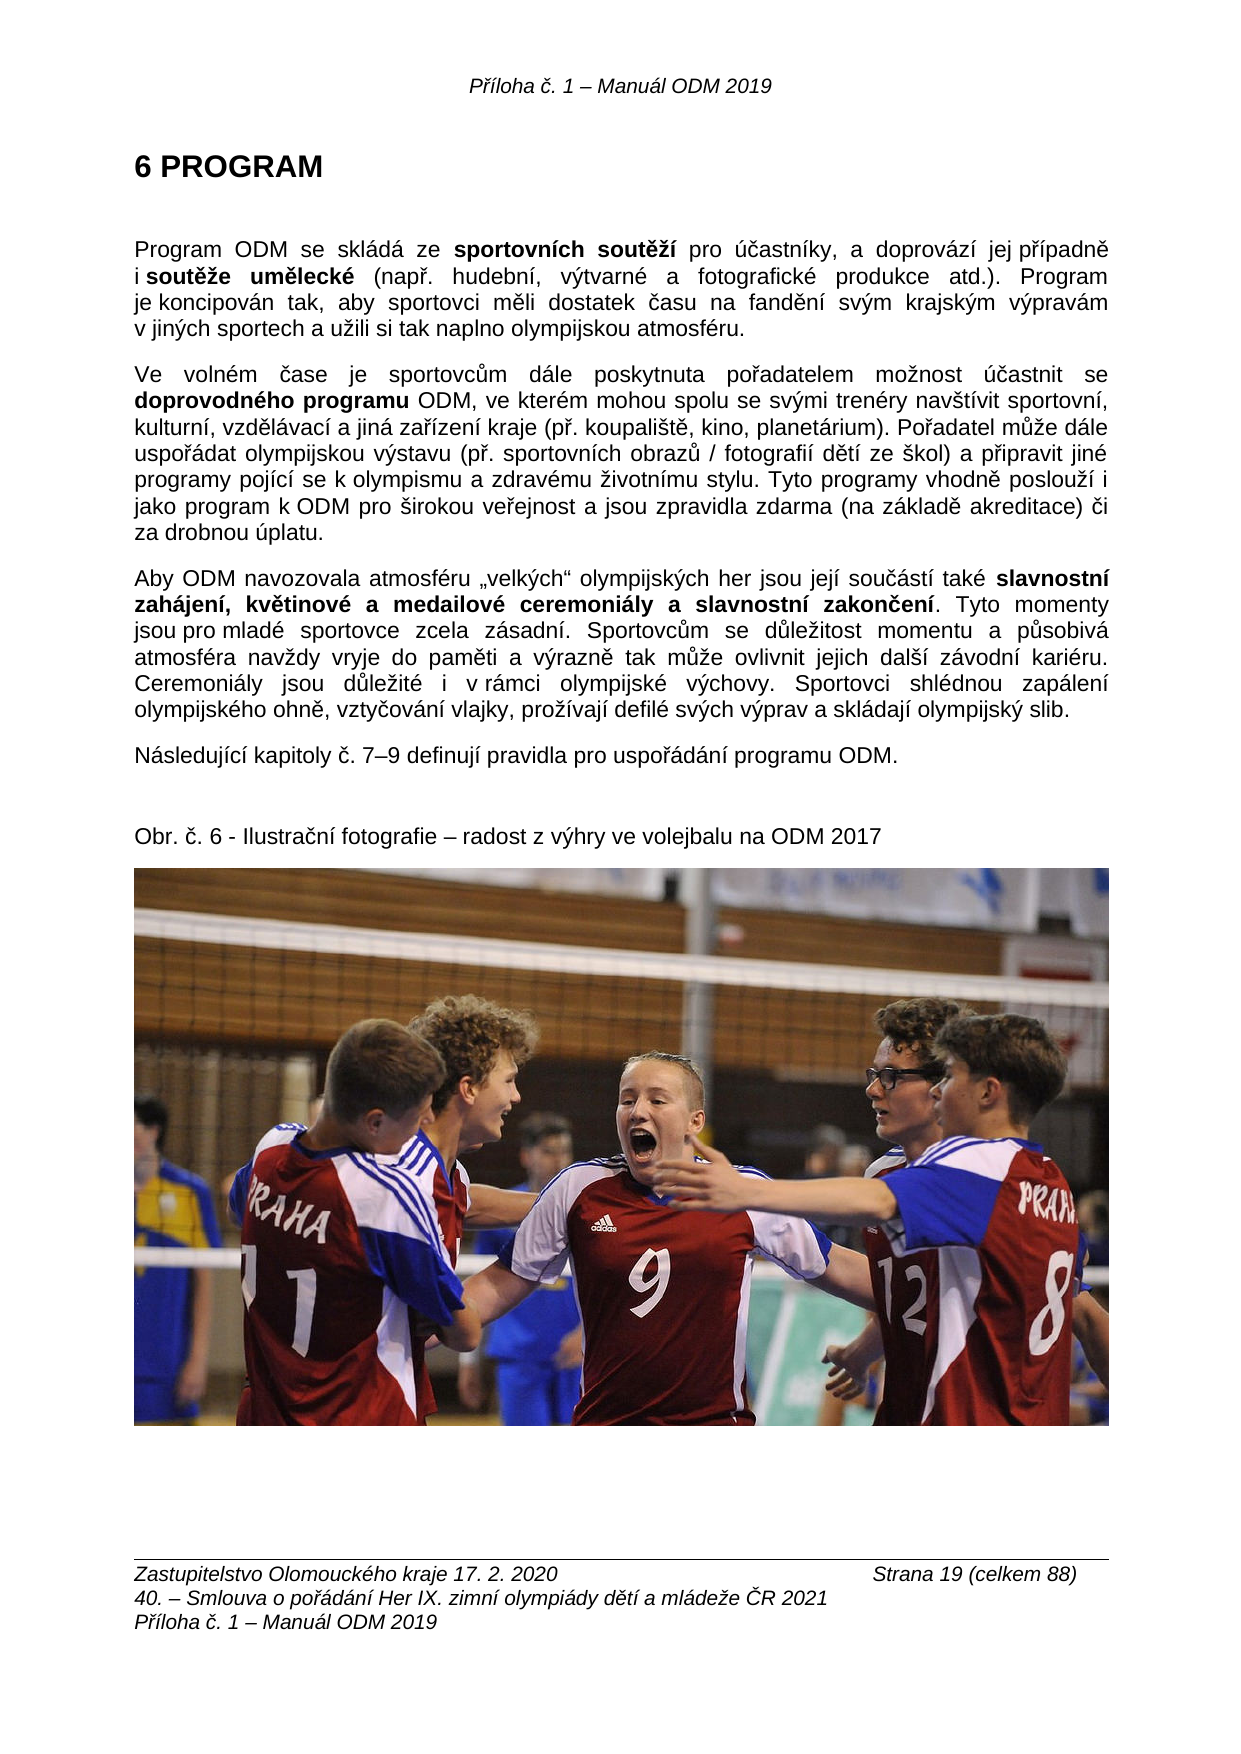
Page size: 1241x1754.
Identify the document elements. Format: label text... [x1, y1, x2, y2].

text Program ODM se skládá ze sportovních soutěží pro účastníky, a doprovází jej případně i soutěže umělecké (např. hudební, výtvarné a fotografické produkce atd.). Program je koncipován tak, aby sportovci měli dostatek času na fandění svým krajským výpravám v jiných sportech a užili si tak naplno olympijskou atmosféru. [134, 236, 1109, 342]
text Aby ODM navozovala atmosféru „velkých“ olympijských her jsou její součástí také slavnostní zahájení, květinové a medailové ceremoniály a slavnostní zakončení. Tyto momenty jsou pro mladé sportovce zcela zásadní. Sportovcům se důležitost momentu a působivá atmosféra navždy vryje do paměti a výrazně tak může ovlivnit jejich další závodní kariéru. Ceremoniály jsou důležité i v rámci olympijské výchovy. Sportovci shlédnou zapálení olympijského ohně, vztyčování vlajky, prožívají defilé svých výprav a skládají olympijský slib. [134, 564, 1109, 723]
text Následující kapitoly č. 7–9 definují pravidla pro uspořádání programu ODM. [134, 742, 1109, 768]
text Obr. č. 6 - Ilustrační fotografie – radost z výhry ve volejbalu na ODM 2017 [134, 823, 1109, 850]
subtitle 6 PROGRAM [134, 148, 1109, 184]
text Ve volném čase je sportovcům dále poskytnuta pořadatelem možnost účastnit se doprovodného programu ODM, ve kterém mohou spolu se svými trenéry navštívit sportovní, kulturní, vzdělávací a jiná zařízení kraje (př. koupaliště, kino, planetárium). Pořadatel může dále uspořádat olympijskou výstavu (př. sportovních obrazů / fotografií dětí ze škol) a připravit jiné programy pojící se k olympismu a zdravému životnímu stylu. Tyto programy vhodně poslouží i jako program k ODM pro širokou veřejnost a jsou zpravidla zdarma (na základě akreditace) či za drobnou úplatu. [134, 361, 1109, 545]
picture [134, 868, 1109, 1426]
